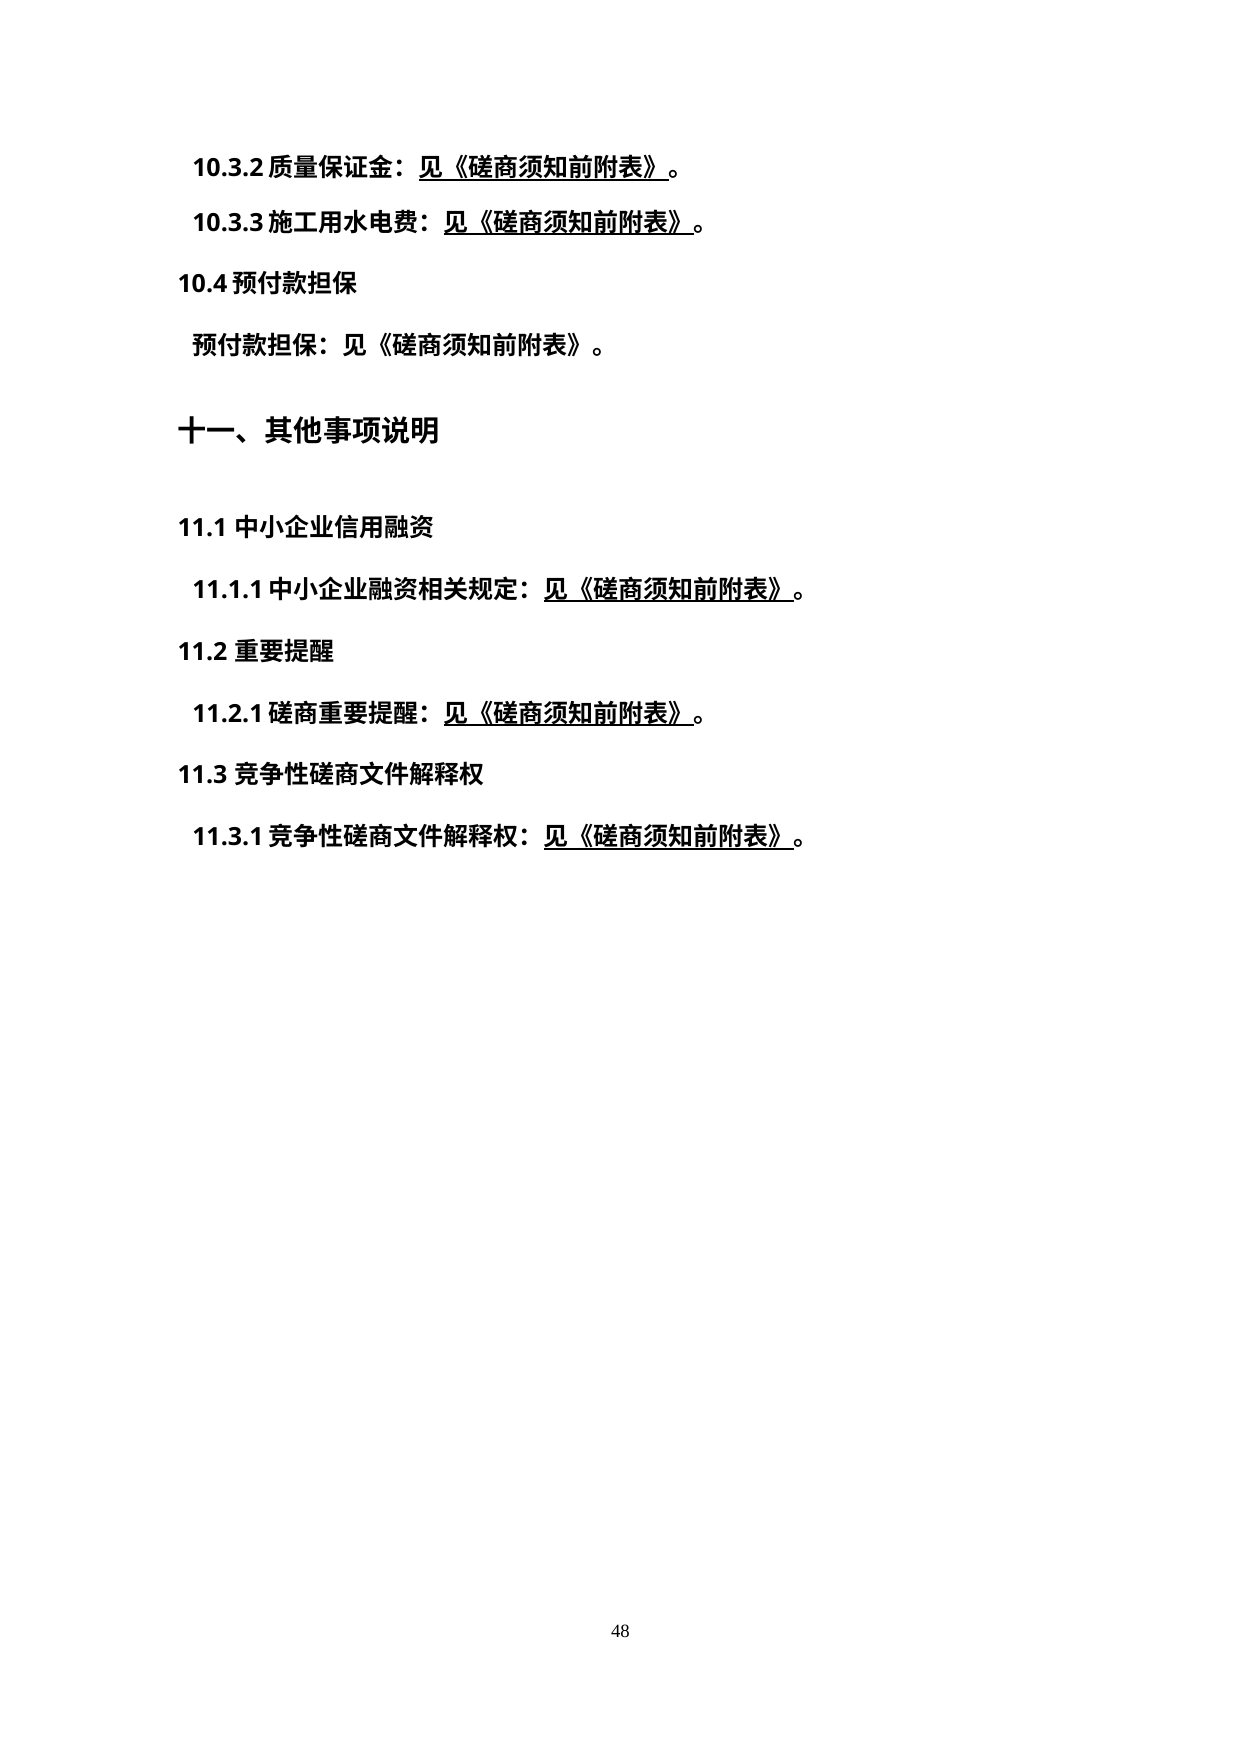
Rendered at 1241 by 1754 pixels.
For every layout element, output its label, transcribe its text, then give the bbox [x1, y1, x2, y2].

text 10.4预付款担保 [148, 264, 1092, 300]
text 10.3.3施工用水电费：见《磋商须知前附表》。 [148, 202, 1092, 238]
text 11.2 重要提醒 [148, 631, 1092, 667]
text 11.3.1竞争性磋商文件解释权：见《磋商须知前附表》。 [148, 817, 1092, 853]
text 11.1.1中小企业融资相关规定：见《磋商须知前附表》。 [148, 569, 1092, 606]
text 10.3.2质量保证金：见《磋商须知前附表》。 [148, 148, 1092, 184]
text 11.2.1磋商重要提醒：见《磋商须知前附表》。 [148, 693, 1092, 729]
text 预付款担保：见《磋商须知前附表》。 [148, 326, 1092, 362]
text 11.1 中小企业信用融资 [148, 507, 1092, 544]
text 十一、其他事项说明 [148, 407, 1092, 449]
text 11.3 竞争性磋商文件解释权 [148, 755, 1092, 791]
